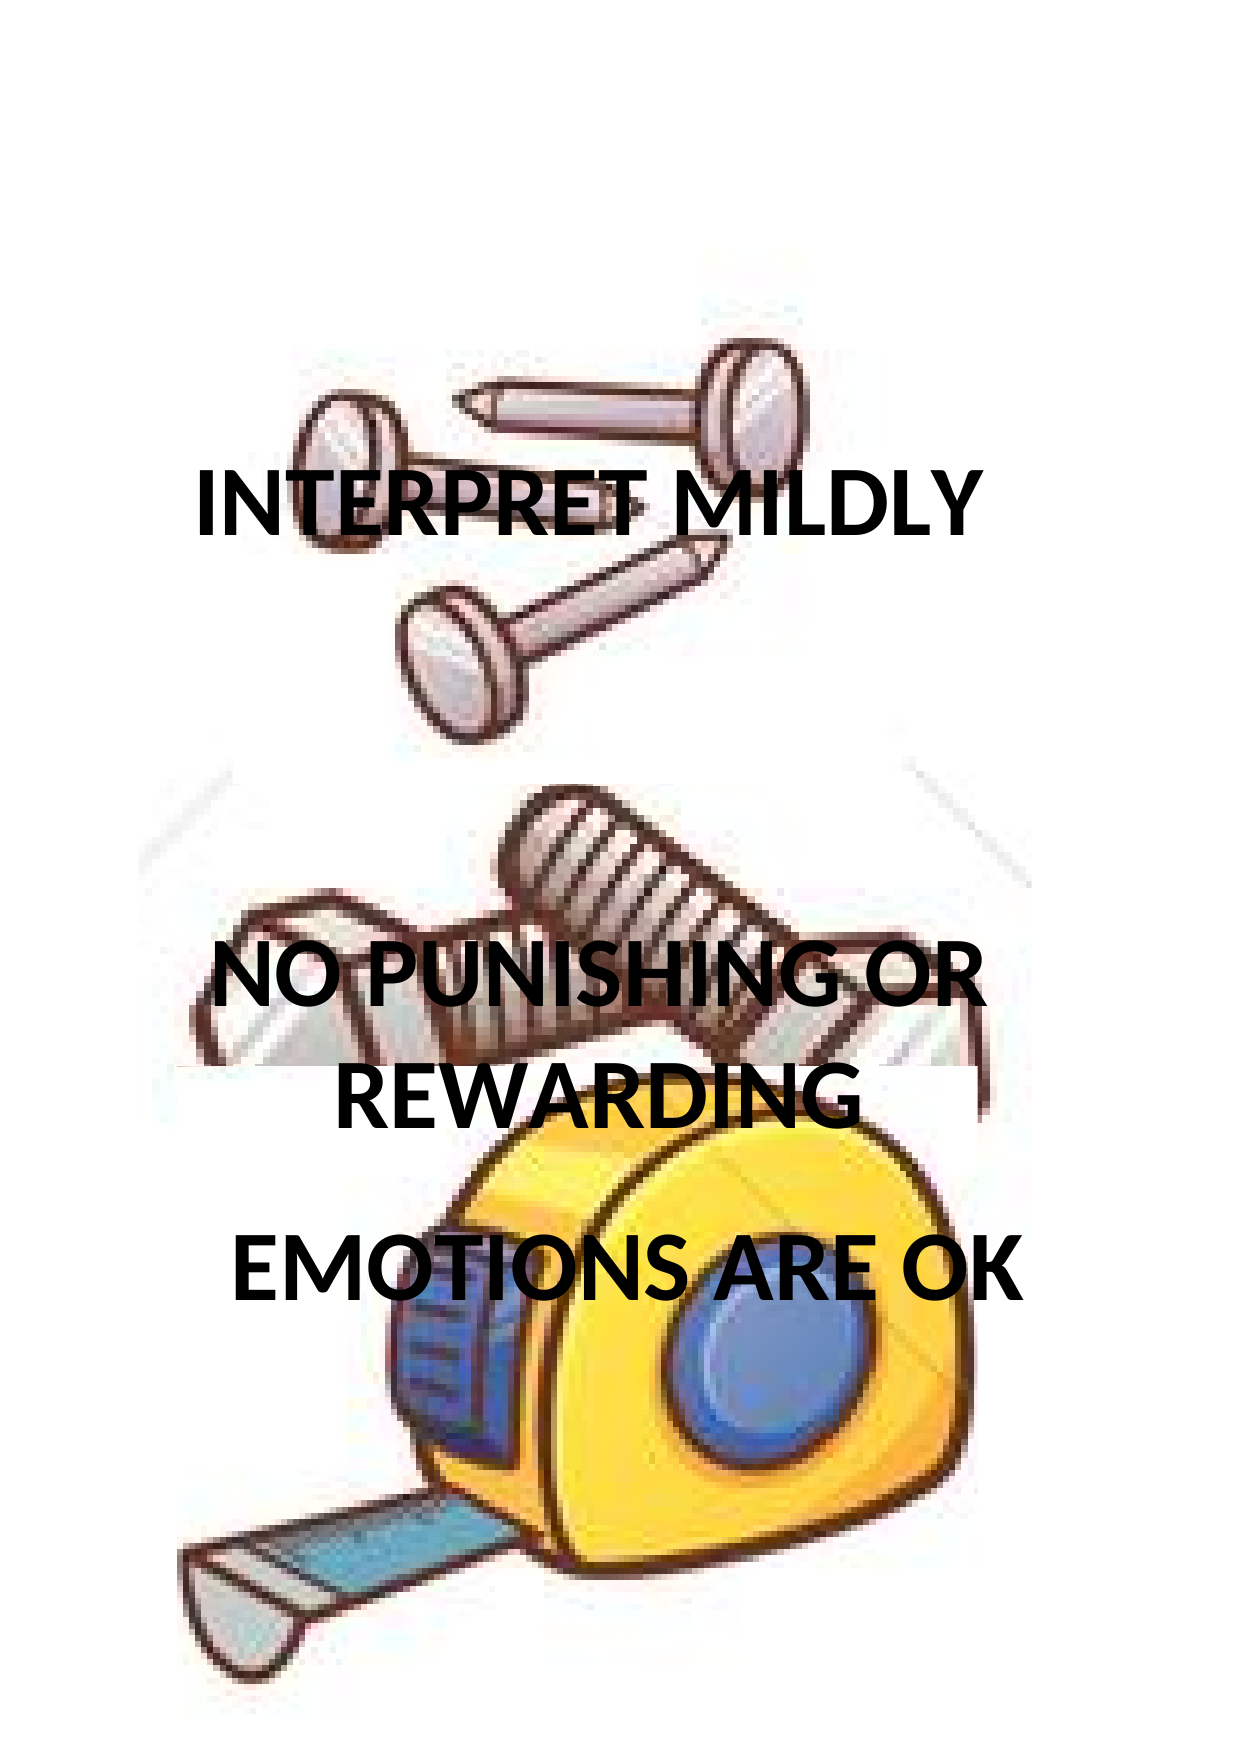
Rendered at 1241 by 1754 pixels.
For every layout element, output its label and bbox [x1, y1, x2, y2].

picture [138, 147, 1032, 1721]
picture [845, 480, 874, 525]
